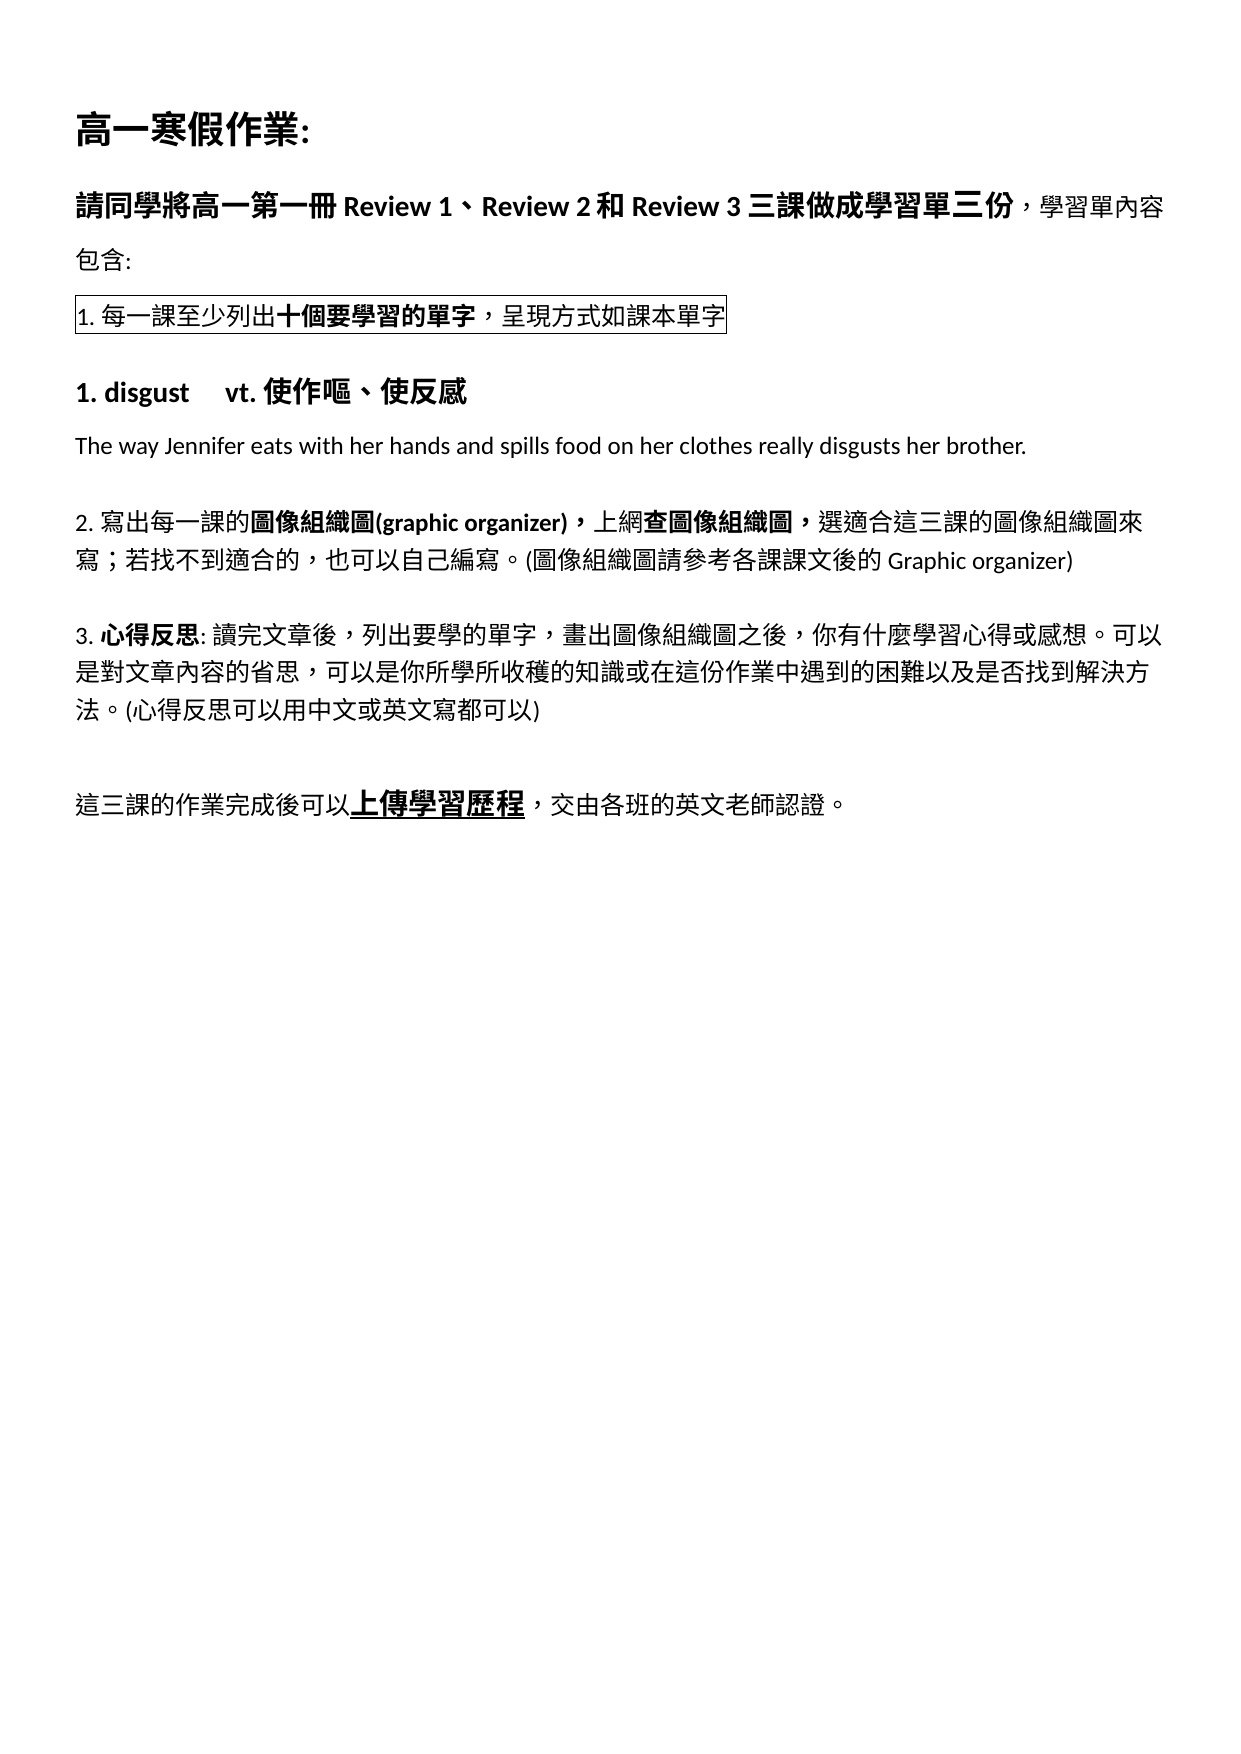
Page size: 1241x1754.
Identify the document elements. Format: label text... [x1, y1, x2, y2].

text 請同學將高一第一冊Review 1、Review 2和Review 3 三課做成學習單三份，學習單內容包含: [75, 164, 1165, 277]
text 1. 每一課至少列出十個要學習的單字，呈現方式如課本單字 [75, 277, 1165, 352]
text 3. 心得反思: 讀完文章後，列出要學的單字，畫出圖像組織圖之後，你有什麼學習心得或感想。可以是對文章內容的省思，可以是你所學所收穫的知識或在這份作業中遇到的困難以及是否找到解決方法。(心得反思可以用中文或英文寫都可以) [75, 614, 1165, 727]
text 這三課的作業完成後可以上傳學習歷程，交由各班的英文老師認證。 [75, 764, 1165, 839]
text 1. disgust vt. 使作嘔、使反感 [75, 352, 1165, 427]
text The way Jennifer eats with her hands and spills food on her clothes really disgusts her brother. [75, 427, 1165, 464]
text 高一寒假作業: [75, 89, 1165, 164]
text 2. 寫出每一課的圖像組織圖(graphic organizer)，上網查圖像組織圖，選適合這三課的圖像組織圖來寫；若找不到適合的，也可以自己編寫。(圖像組織圖請參考各課課文後的Graphic organizer) [75, 502, 1165, 577]
